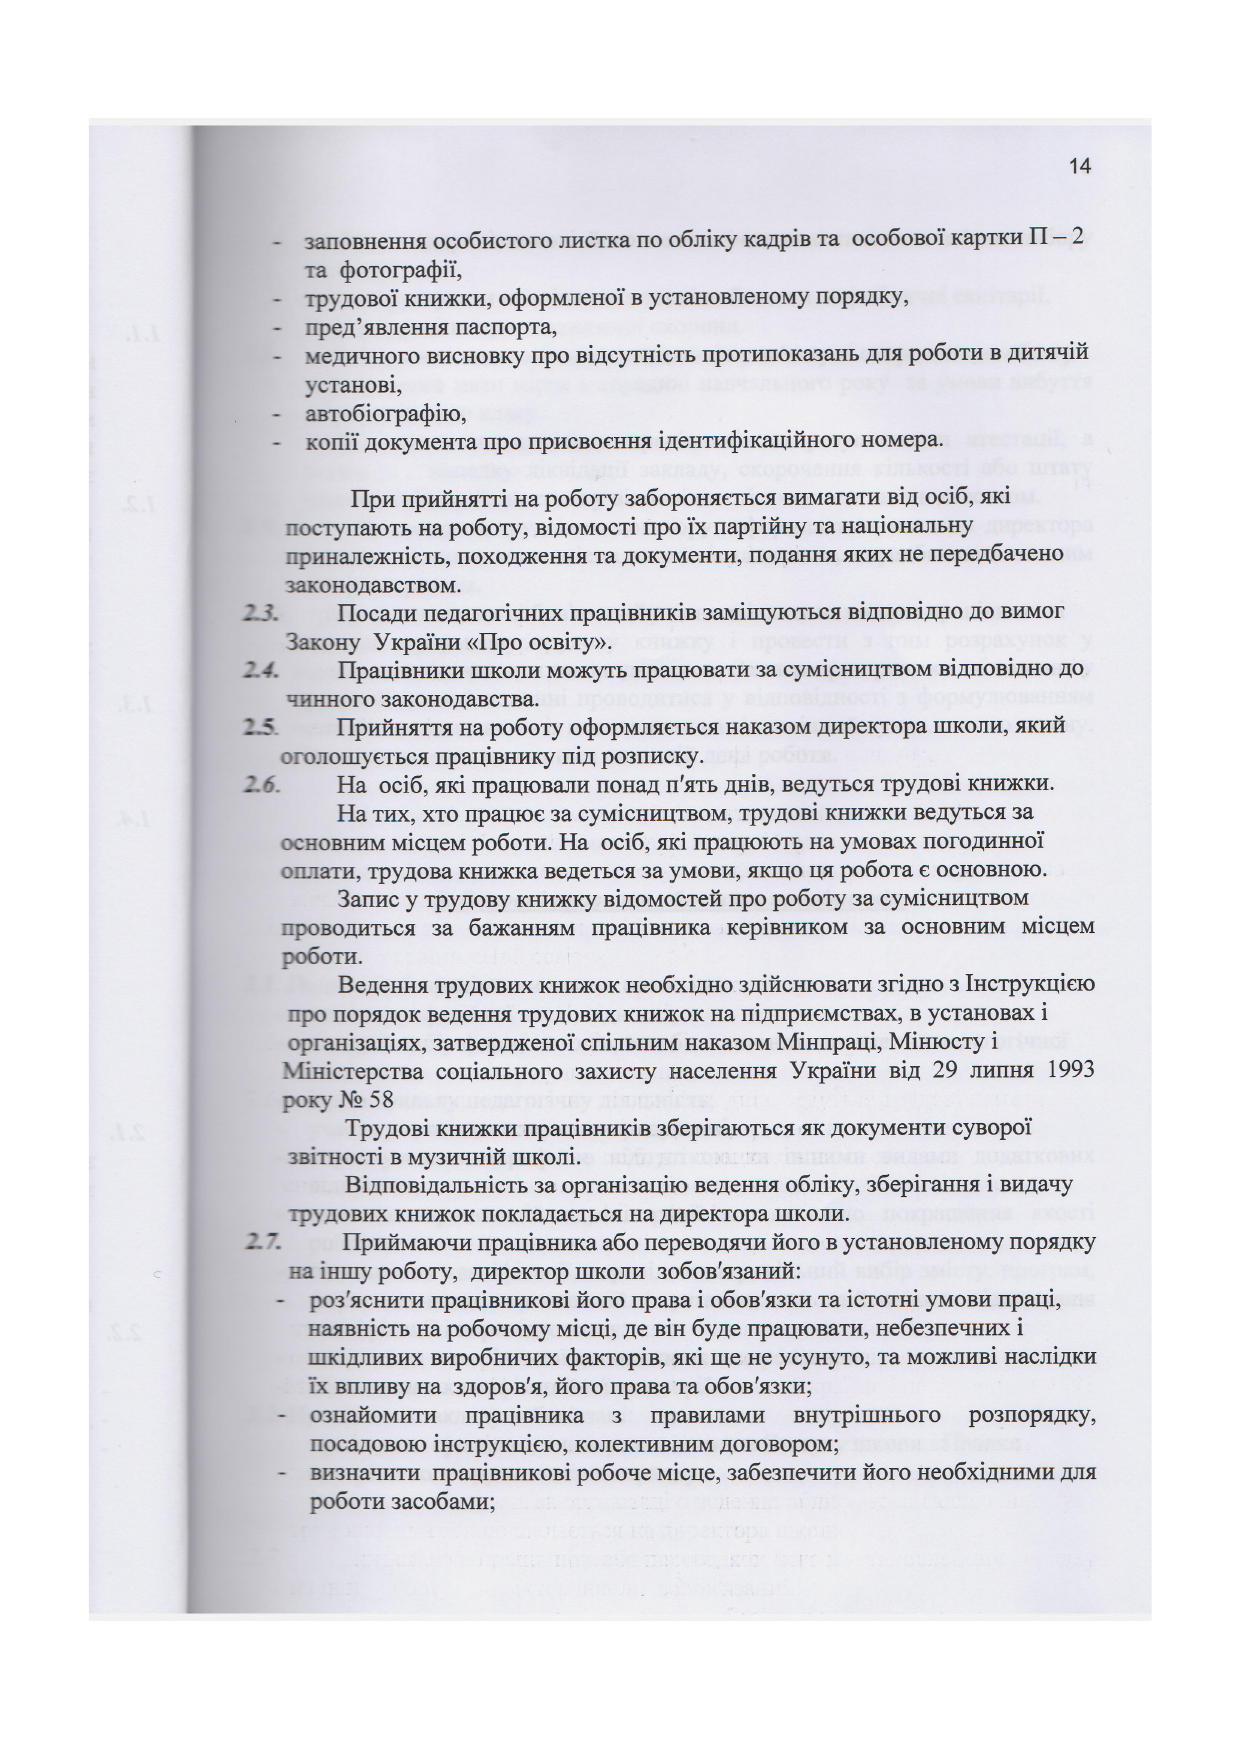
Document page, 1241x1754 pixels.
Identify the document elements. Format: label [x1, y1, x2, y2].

picture [88, 118, 1152, 1621]
